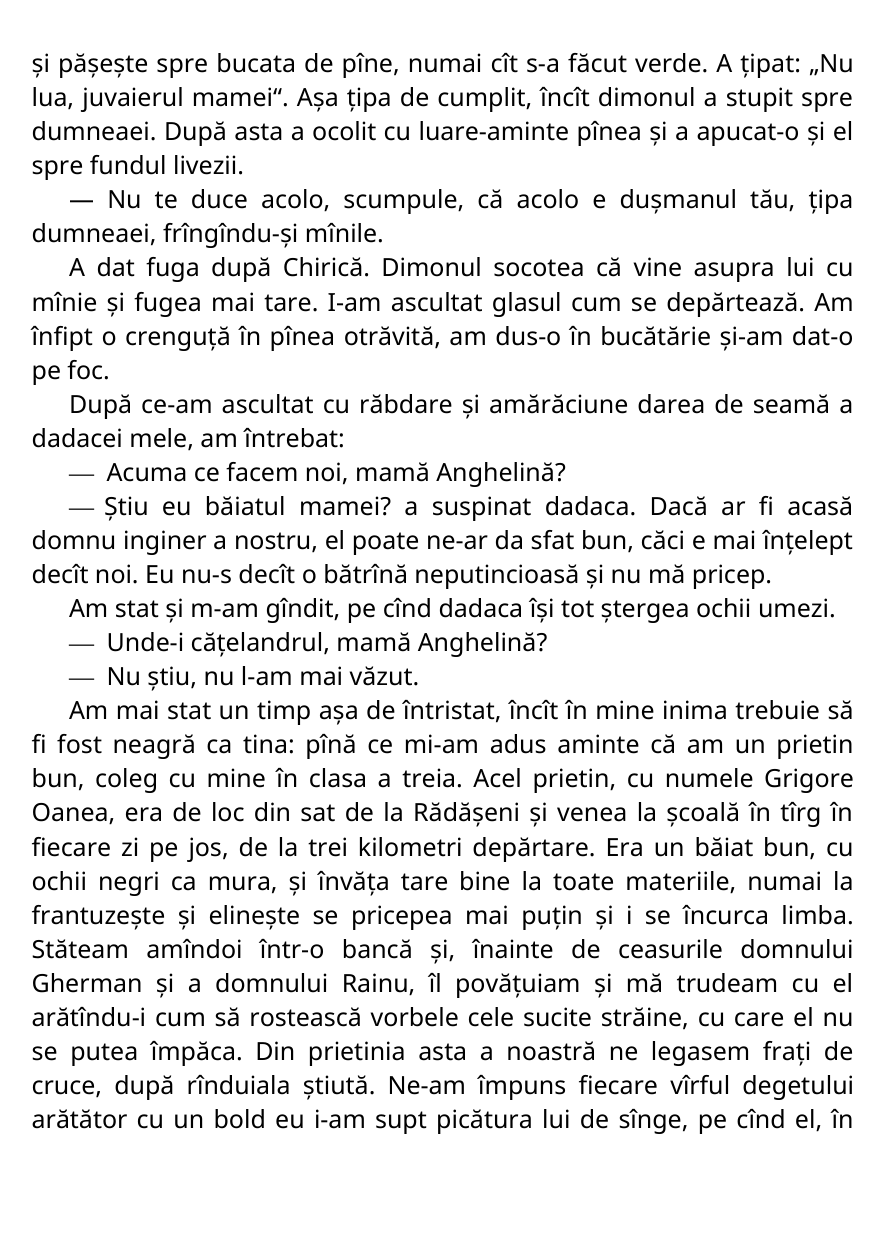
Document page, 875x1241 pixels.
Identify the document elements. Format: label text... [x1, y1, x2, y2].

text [31, 693, 854, 1136]
list Unde-i căţelandrul, mamă Anghelină? [31, 625, 854, 659]
list Acuma ce facem noi, mamă Anghelină? [31, 454, 854, 488]
text A dat fuga după Chirică. Dimonul socotea că vine asupra lui cu mînie şi fugea mai tare. I-am ascultat glasul cum se depărtează. Am înfipt o crenguţă în pînea otrăvită, am dus-o în bucătărie şi-am dat-o pe foc. [31, 250, 854, 386]
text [31, 46, 854, 182]
text Am stat şi m-am gîndit, pe cînd dadaca îşi tot ştergea ochii umezi. [31, 591, 854, 625]
text — Nu te duce acolo, scumpule, că acolo e duşmanul tău, ţipa dumneaei, frîngîndu-şi mînile. [31, 182, 854, 250]
list Ştiu eu băiatul mamei? a suspinat dadaca. Dacă ar fi acasă domnu inginer a nostru, el poate ne-ar da sfat bun, căci e mai înţelept decît noi. Eu nu-s decît o bătrînă neputincioasă şi nu mă pricep. [31, 488, 854, 591]
list Nu ştiu, nu l-am mai văzut. [31, 659, 854, 693]
text După ce-am ascultat cu răbdare şi amărăciune darea de seamă a dadacei mele, am întrebat: [31, 386, 854, 454]
